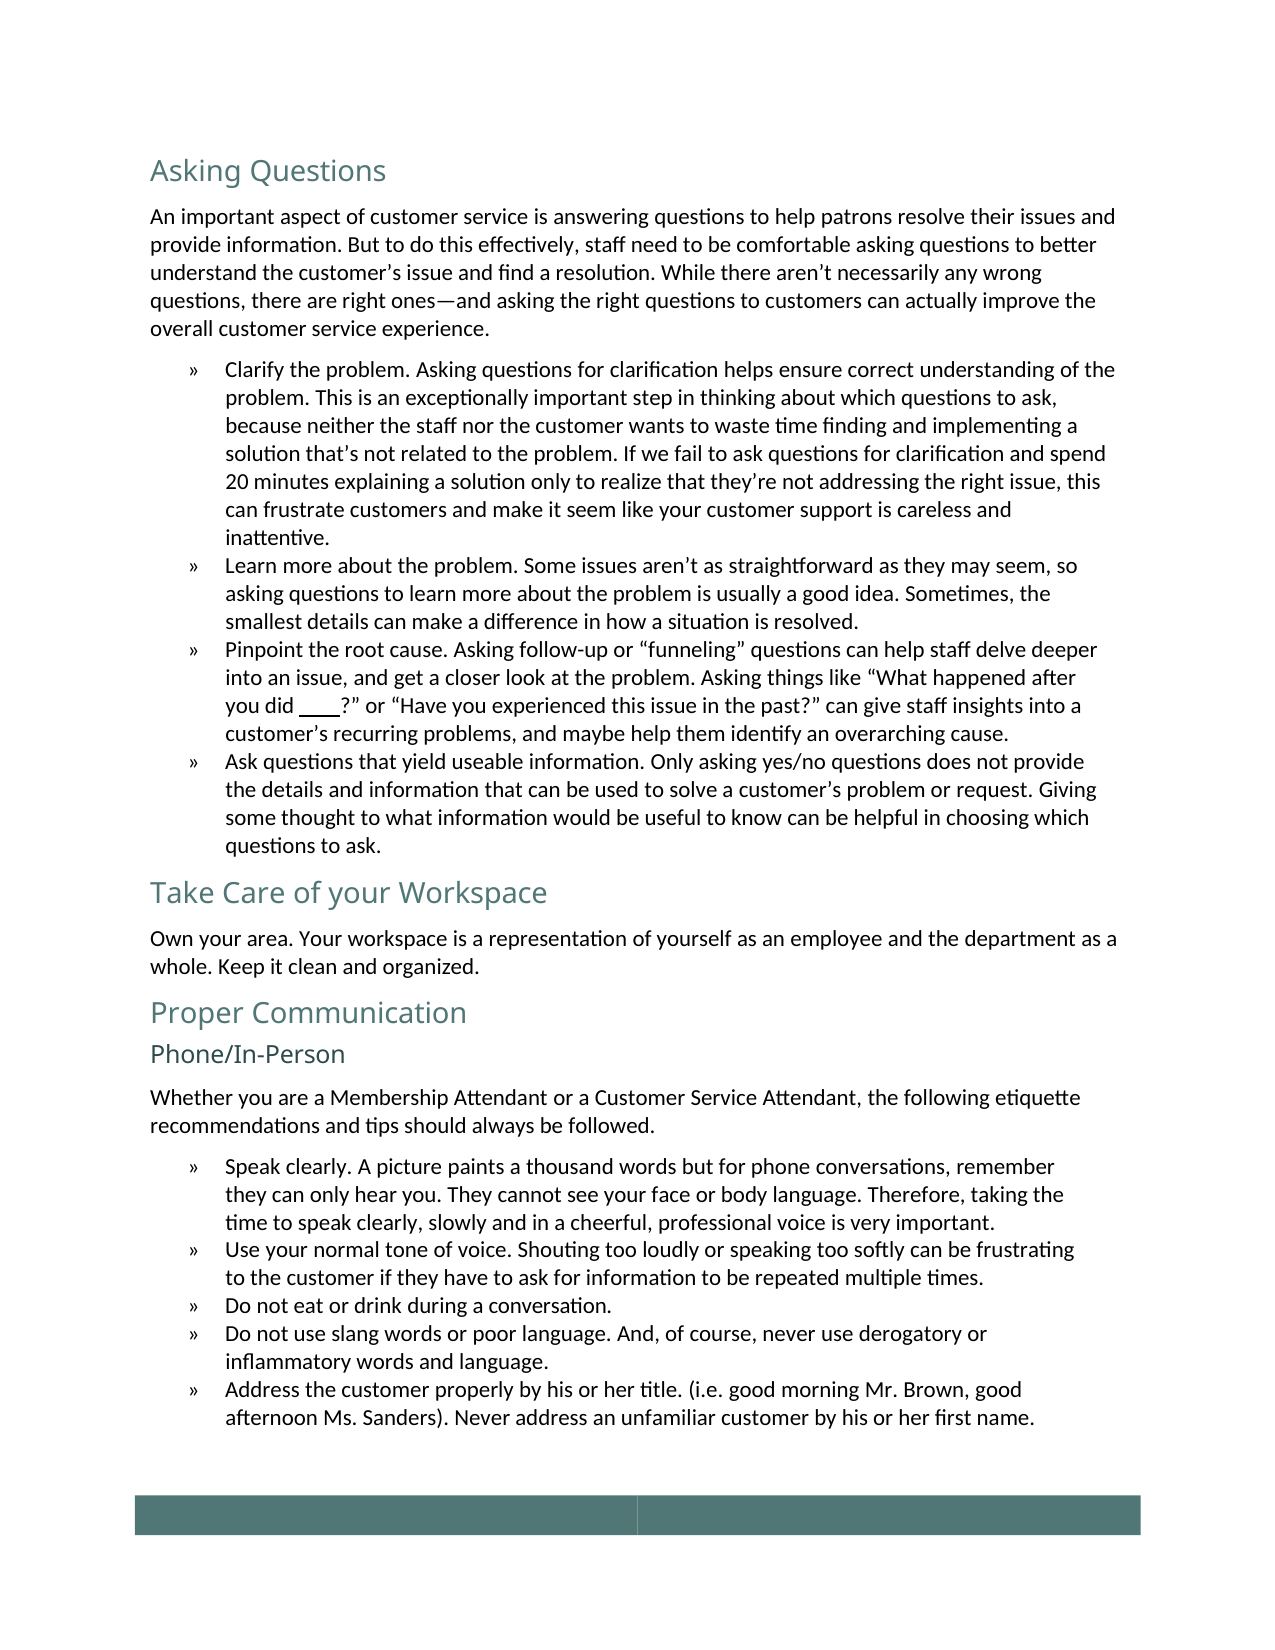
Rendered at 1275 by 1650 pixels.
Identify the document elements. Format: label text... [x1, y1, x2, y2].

text » Learn more about the problem. Some issues aren’t as straightforward as they may seem, so asking questions to learn more about the problem is usually a good idea. Sometimes, the smallest details can make a difference in how a situation is resolved. [187, 551, 1077, 635]
text » Do not use slang words or poor language. And, of course, never use derogatory or inflammatory words and language. [187, 1319, 1118, 1375]
text » Ask questions that yield useable information. Only asking yes/no questions does not provide the details and information that can be used to solve a customer’s problem or request. Giving some thought to what information would be useful to know can be helpful in choosing which questions to ask. [187, 747, 1120, 859]
subtitle Asking Questions [150, 150, 1162, 189]
text An important aspect of customer service is answering questions to help patrons resolve their issues and provide information. But to do this effectively, staff need to be comfortable asking questions to better understand the customer’s issue and find a resolution. While there aren’t necessarily any wrong questions, there are right ones—and asking the right questions to customers can actually improve the overall customer service experience. [150, 202, 1124, 342]
subtitle Take Care of your Workspace [150, 872, 1162, 912]
text » Do not eat or drink during a conversation. [187, 1291, 1162, 1319]
text » Pinpoint the root cause. Asking follow-up or “funneling” questions can help staff delve deeper into an issue, and get a closer look at the problem. Asking things like “What happened after you did ?” or “Have you experienced this issue in the past?” can give staff insights into a customer’s recurring problems, and maybe help them identify an overarching cause. [187, 635, 1115, 747]
text Whether you are a Membership Attendant or a Customer Service Attendant, the following etiquette recommendations and tips should always be followed. [150, 1083, 1162, 1139]
text » Use your normal tone of voice. Shouting too loudly or speaking too softly can be frustrating to the customer if they have to ask for information to be repeated multiple times. [187, 1236, 1099, 1291]
text » Clarify the problem. Asking questions for clarification helps ensure correct understanding of the problem. This is an exceptionally important step in thinking about which questions to ask, because neither the staff nor the customer wants to waste time finding and implementing a solution that’s not related to the problem. If we fail to ask questions for clarification and spend 20 minutes explaining a solution only to realize that they’re not addressing the right issue, this can frustrate customers and make it seem like your customer support is careless and inattentive. [187, 355, 1116, 551]
text Own your area. Your workspace is a representation of yourself as an employee and the department as a whole. Keep it clean and organized. [150, 924, 1122, 980]
text » Address the customer properly by his or her title. (i.e. good morning Mr. Brown, good afternoon Ms. Sanders). Never address an unfamiliar customer by his or her first name. [187, 1375, 1118, 1431]
text » Speak clearly. A picture paints a thousand words but for phone conversations, remember they can only hear you. They cannot see your face or body language. Therefore, taking the time to speak clearly, slowly and in a cheerful, professional voice is very important. [187, 1152, 1101, 1236]
subtitle Proper Communication [150, 992, 1162, 1032]
subtitle Phone/In-Person [150, 1036, 1162, 1070]
